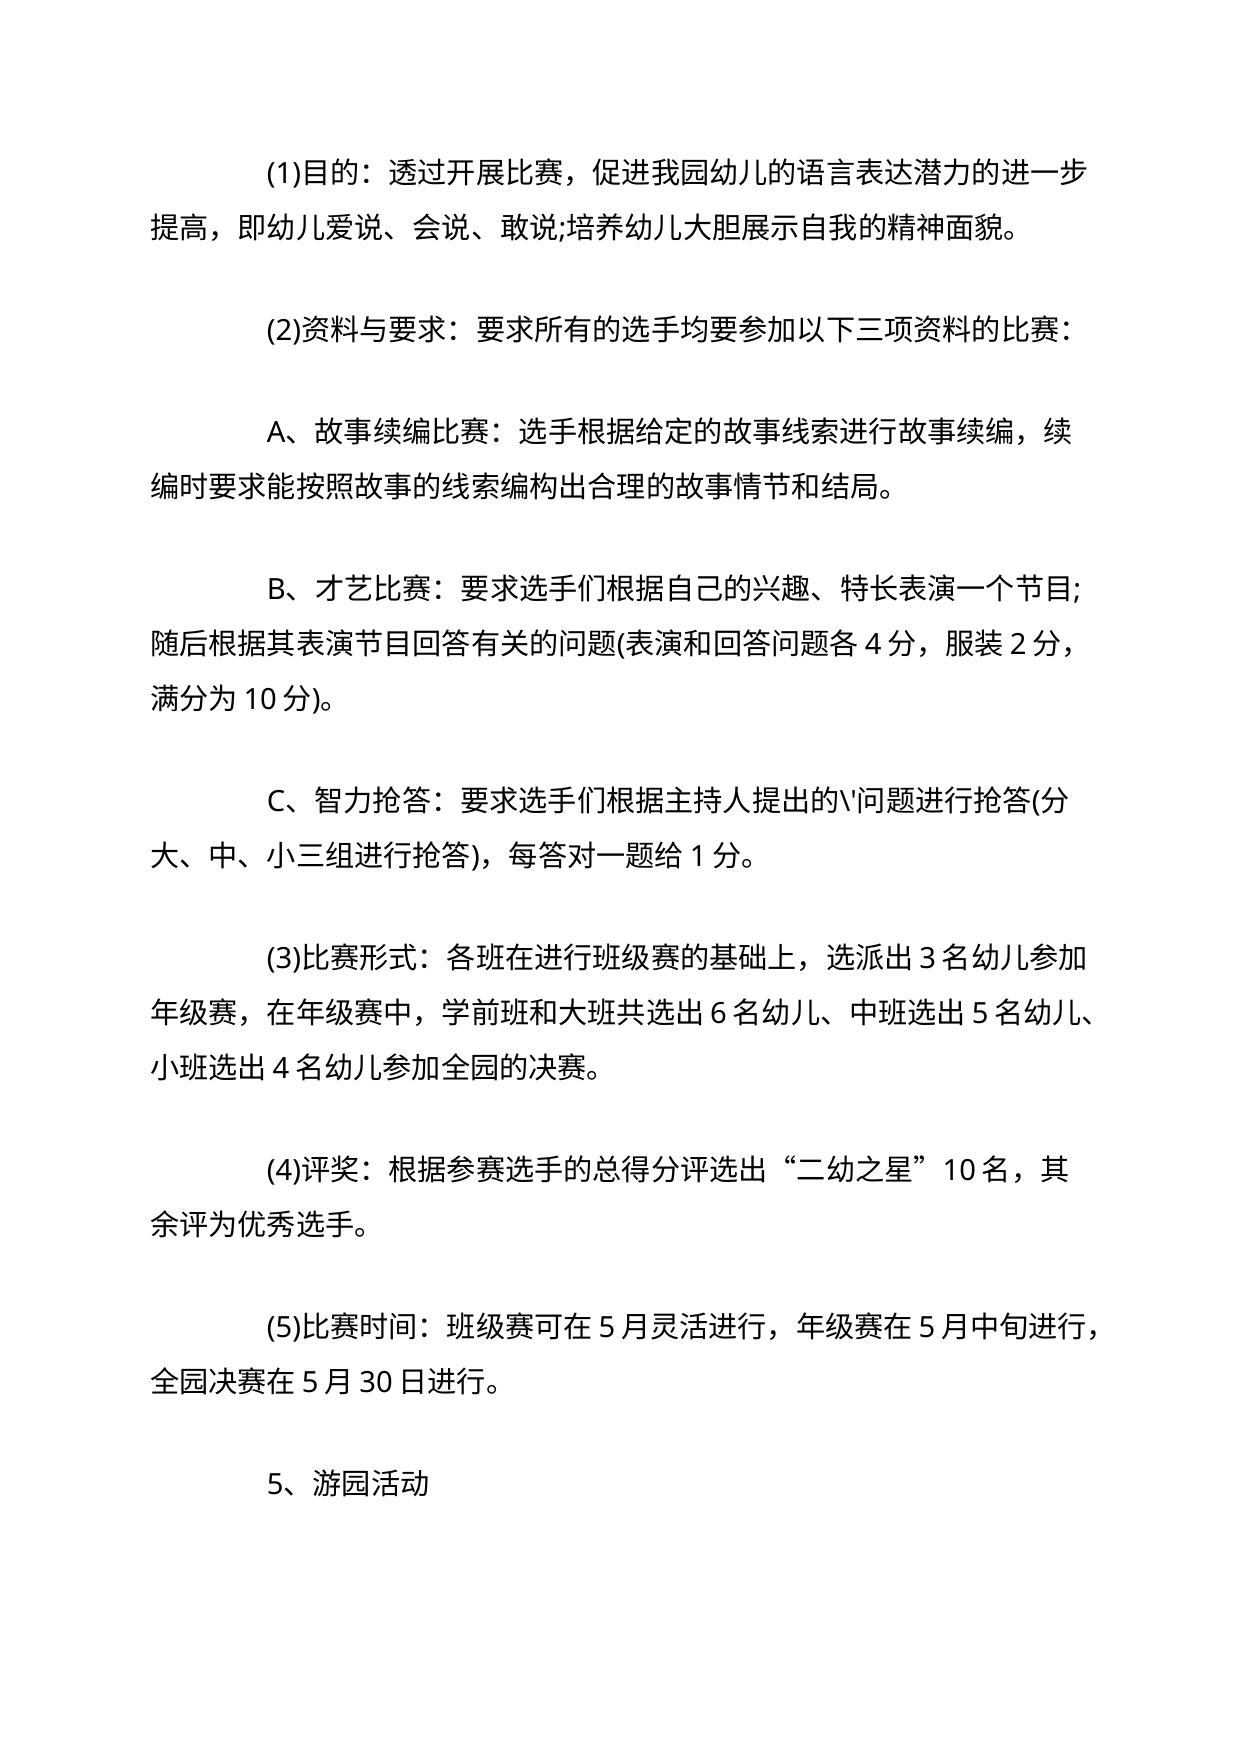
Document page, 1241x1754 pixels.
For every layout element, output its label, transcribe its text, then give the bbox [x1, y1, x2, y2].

text B、才艺比赛：要求选手们根据自己的兴趣、特长表演一个节目;随后根据其表演节目回答有关的问题(表演和回答问题各4分，服装2分，满分为10分)。 [150, 566, 1090, 718]
text (5)比赛时间：班级赛可在5月灵活进行，年级赛在5月中旬进行，全园决赛在5月30日进行。 [150, 1303, 1090, 1401]
text C、智力抢答：要求选手们根据主持人提出的\'问题进行抢答(分大、中、小三组进行抢答)，每答对一题给1分。 [150, 778, 1090, 875]
text 5、游园活动 [150, 1460, 1090, 1503]
text (4)评奖：根据参赛选手的总得分评选出“二幼之星”10名，其余评为优秀选手。 [150, 1147, 1090, 1244]
text (1)目的：透过开展比赛，促进我园幼儿的语言表达潜力的进一步提高，即幼儿爱说、会说、敢说;培养幼儿大胆展示自我的精神面貌。 [150, 150, 1090, 247]
text (2)资料与要求：要求所有的选手均要参加以下三项资料的比赛： [150, 307, 1090, 349]
text (3)比赛形式：各班在进行班级赛的基础上，选派出3名幼儿参加年级赛，在年级赛中，学前班和大班共选出6名幼儿、中班选出5名幼儿、小班选出4名幼儿参加全园的决赛。 [150, 935, 1090, 1087]
text A、故事续编比赛：选手根据给定的故事线索进行故事续编，续编时要求能按照故事的线索编构出合理的故事情节和结局。 [150, 409, 1090, 506]
